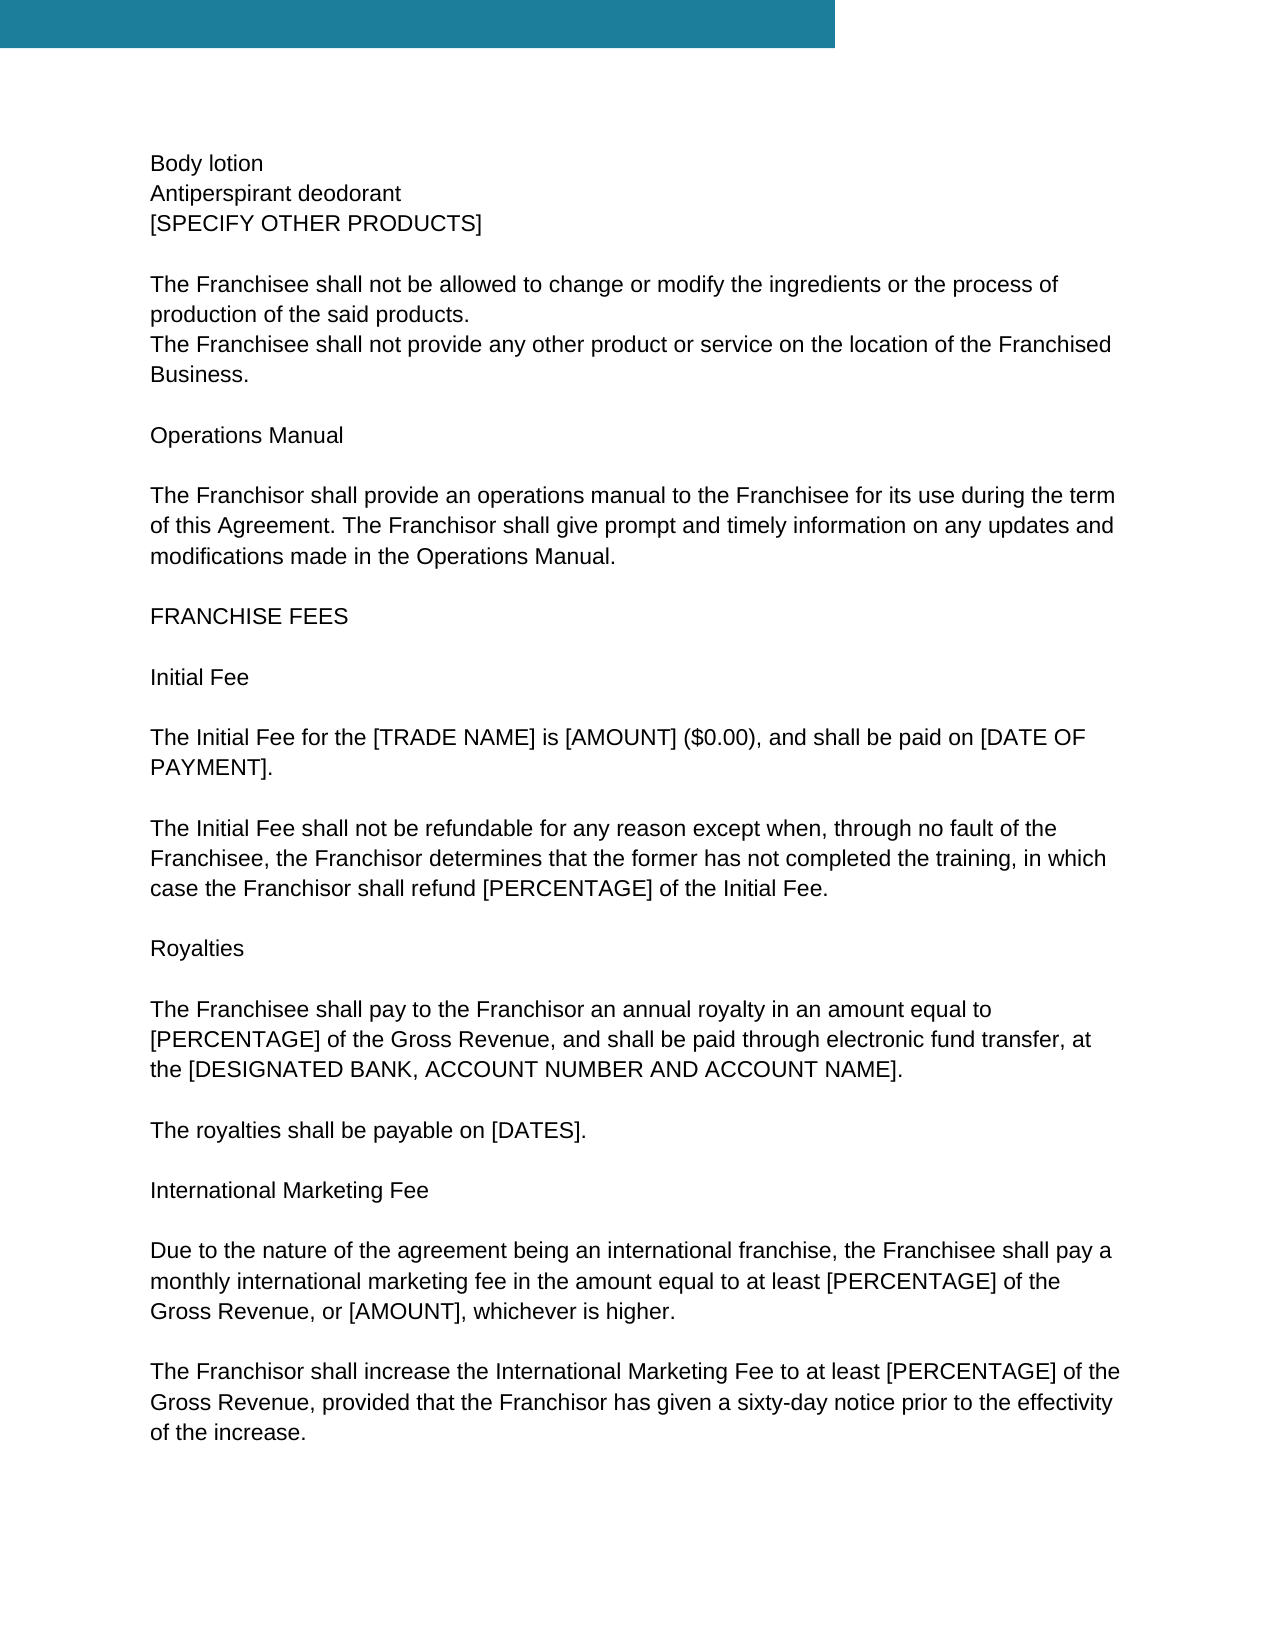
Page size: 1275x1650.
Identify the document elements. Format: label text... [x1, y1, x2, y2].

text International Marketing Fee [150, 1177, 1125, 1203]
text The Franchisor shall increase the International Marketing Fee to at least [PERCENTAGE] of the Gross Revenue, provided that the Franchisor has given a sixty-day notice prior to the effectivity of the increase. [150, 1358, 1125, 1445]
text Due to the nature of the agreement being an international franchise, the Franchisee shall pay a monthly international marketing fee in the amount equal to at least [PERCENTAGE] of the Gross Revenue, or [AMOUNT], whichever is higher. [150, 1237, 1125, 1324]
text Body lotion [150, 150, 1125, 176]
text Royalties [150, 935, 1125, 962]
text [SPECIFY OTHER PRODUCTS] [150, 210, 1125, 237]
text FRANCHISE FEES [150, 603, 1125, 629]
text The royalties shall be payable on [DATES]. [150, 1117, 1125, 1143]
text Antiperspirant deodorant [150, 180, 1125, 207]
text The Franchisee shall pay to the Franchisor an annual royalty in an amount equal to [PERCENTAGE] of the Gross Revenue, and shall be paid through electronic fund transfer, at the [DESIGNATED BANK, ACCOUNT NUMBER AND ACCOUNT NAME]. [150, 996, 1125, 1083]
text The Franchisee shall not provide any other product or service on the location of the Franchised Business. [150, 331, 1125, 388]
text The Franchisee shall not be allowed to change or modify the ingredients or the process of production of the said products. [150, 271, 1125, 327]
text Operations Manual [150, 422, 1125, 448]
text The Franchisor shall provide an operations manual to the Franchisee for its use during the term of this Agreement. The Franchisor shall give prompt and timely information on any updates and modifications made in the Operations Manual. [150, 482, 1125, 569]
text The Initial Fee shall not be refundable for any reason except when, through no fault of the Franchisee, the Franchisor determines that the former has not completed the training, in which case the Franchisor shall refund [PERCENTAGE] of the Initial Fee. [150, 814, 1125, 901]
text Initial Fee [150, 663, 1125, 690]
text The Initial Fee for the [TRADE NAME] is [AMOUNT] ($0.00), and shall be paid on [DATE OF PAYMENT]. [150, 724, 1125, 781]
